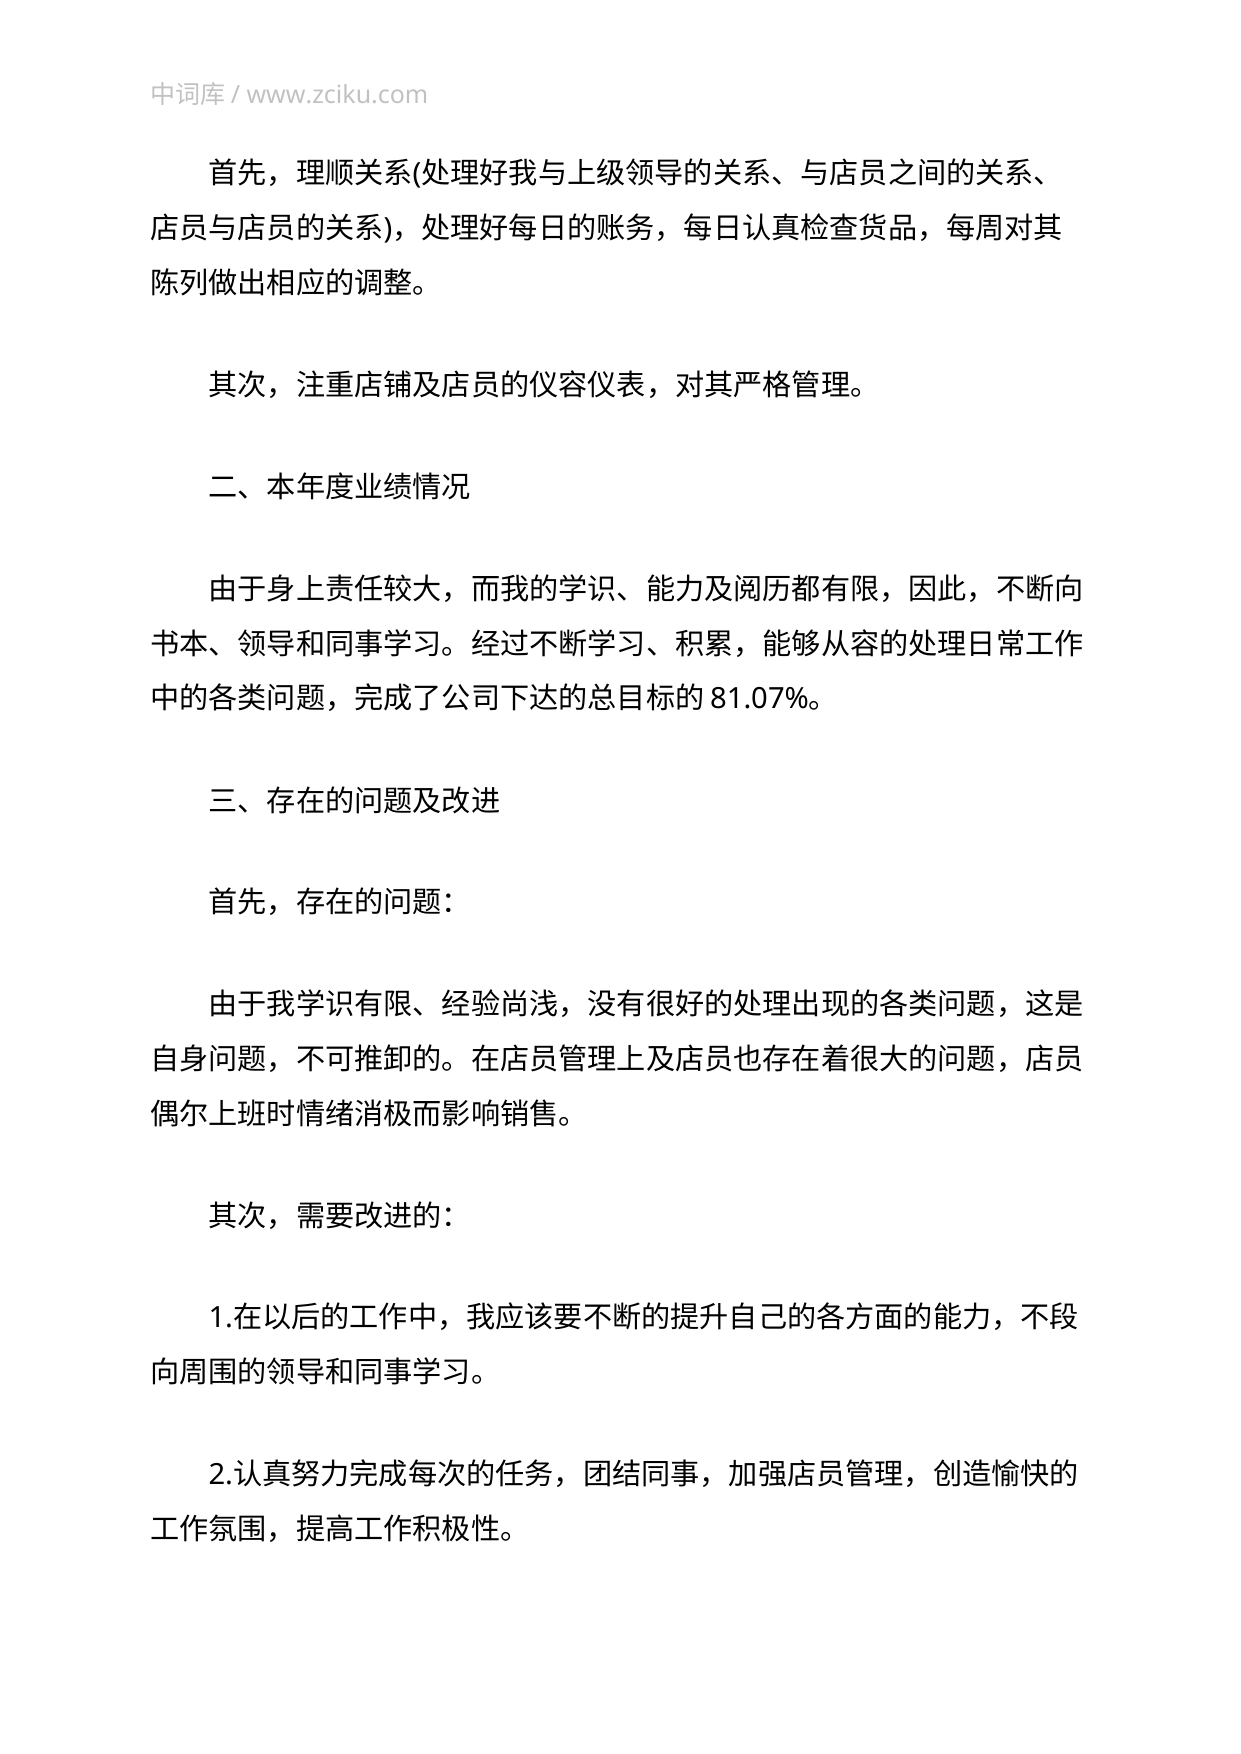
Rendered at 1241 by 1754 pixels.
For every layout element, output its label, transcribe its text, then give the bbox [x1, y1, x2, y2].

text 2.认真努力完成每次的任务，团结同事，加强店员管理，创造愉快的工作氛围，提高工作积极性。 [150, 1451, 1090, 1548]
text 由于我学识有限、经验尚浅，没有很好的处理出现的各类问题，这是自身问题，不可推卸的。在店员管理上及店员也存在着很大的问题，店员偶尔上班时情绪消极而影响销售。 [150, 981, 1090, 1133]
text 其次，注重店铺及店员的仪容仪表，对其严格管理。 [150, 362, 1090, 404]
text 三、存在的问题及改进 [150, 777, 1090, 819]
text 首先，存在的问题： [150, 879, 1090, 921]
text 二、本年度业绩情况 [150, 463, 1090, 506]
text 由于身上责任较大，而我的学识、能力及阅历都有限，因此，不断向书本、领导和同事学习。经过不断学习、积累，能够从容的处理日常工作中的各类问题，完成了公司下达的总目标的81.07%。 [150, 565, 1090, 717]
text 其次，需要改进的： [150, 1192, 1090, 1234]
text 首先，理顺关系(处理好我与上级领导的关系、与店员之间的关系、店员与店员的关系)，处理好每日的账务，每日认真检查货品，每周对其陈列做出相应的调整。 [150, 150, 1090, 302]
text 1.在以后的工作中，我应该要不断的提升自己的各方面的能力，不段向周围的领导和同事学习。 [150, 1294, 1090, 1391]
